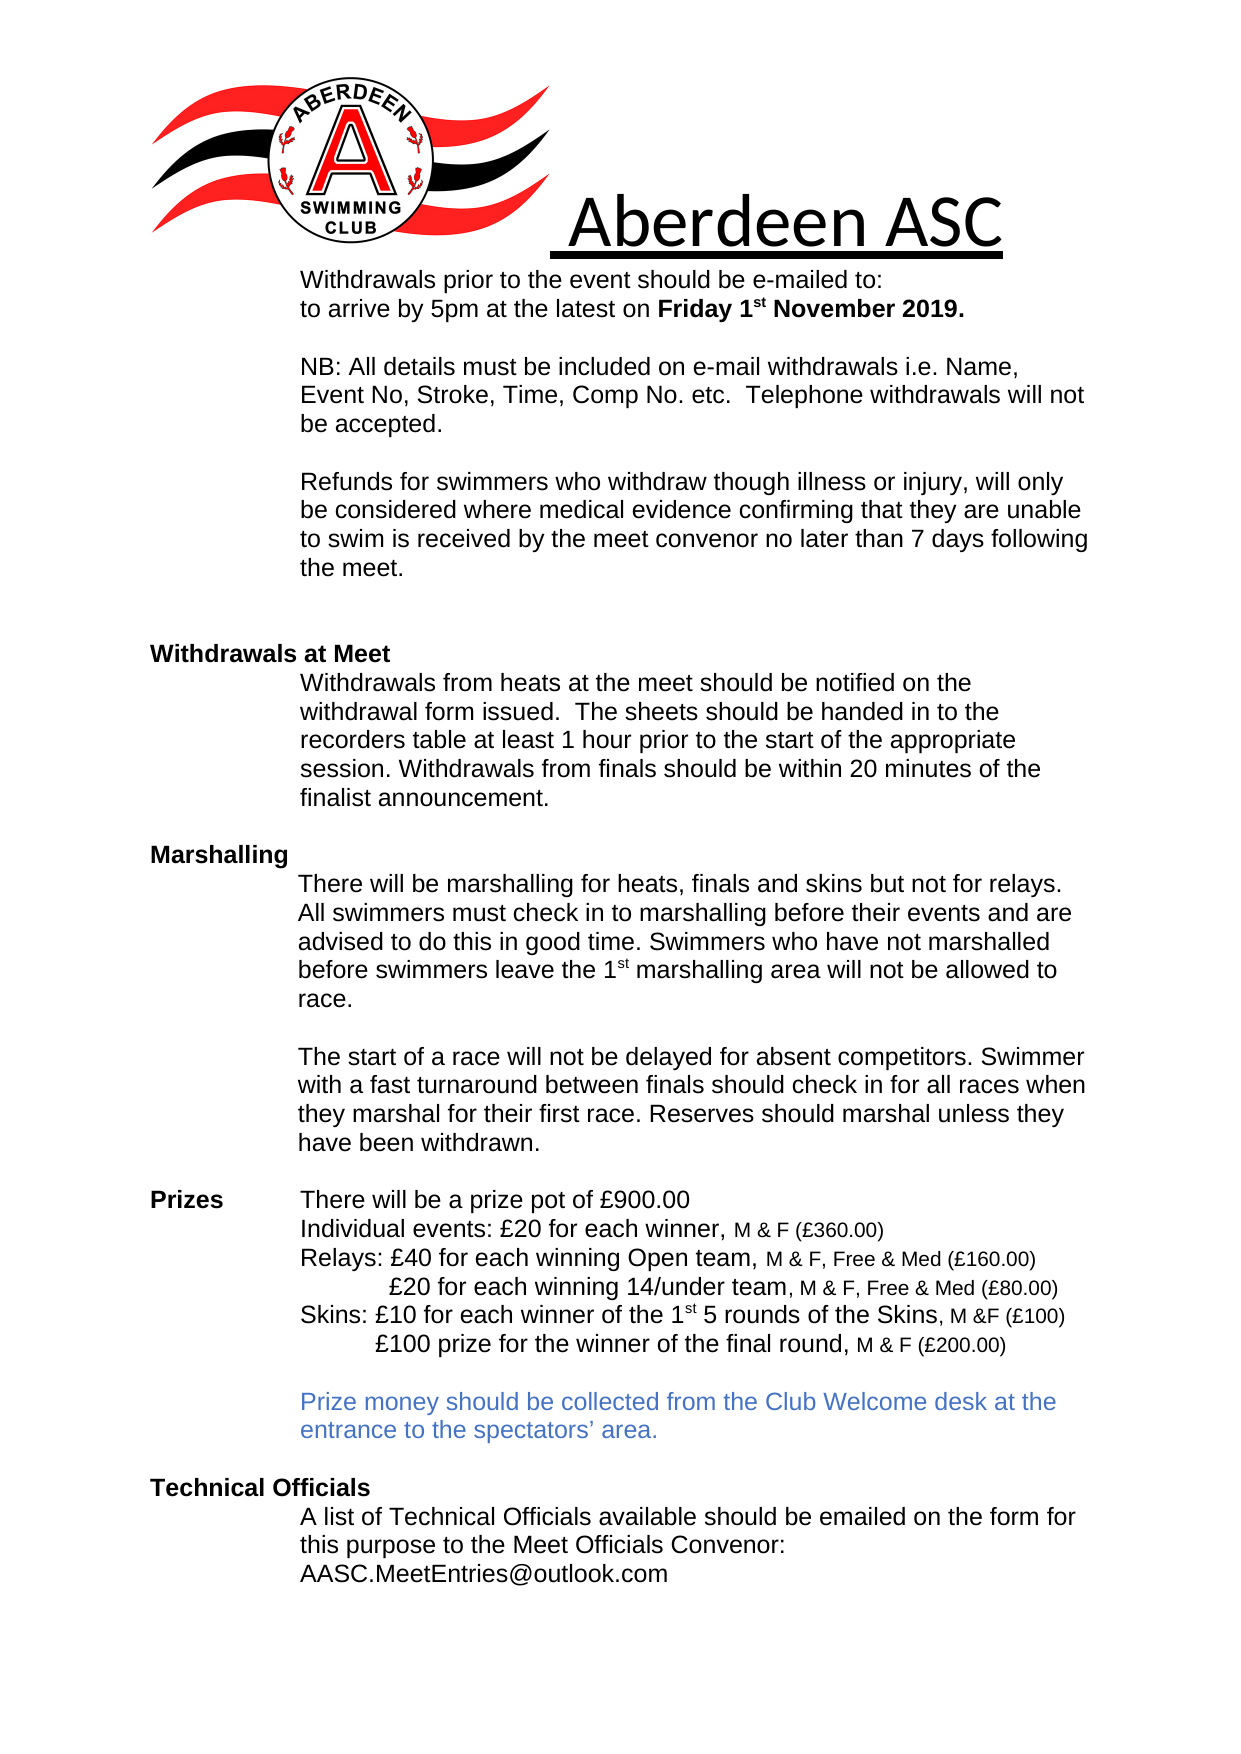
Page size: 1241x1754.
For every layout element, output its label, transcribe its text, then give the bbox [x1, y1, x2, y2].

text £100 prize for the winner of the final round, M & F (£200.00) [300, 1329, 1090, 1358]
text A list of Technical Officials available should be emailed on the form for this purpose to the Meet Officials Convenor: [300, 1502, 1090, 1559]
text There will be marshalling for heats, finals and skins but not for relays. All swimmers must check in to marshalling before their events and are advised to do this in good time. Swimmers who have not marshalled before swimmers leave the 1st marshalling area will not be allowed to race. [298, 869, 1090, 1013]
text Withdrawals from heats at the meet should be notified on the withdrawal form issued. The sheets should be handed in to the recorders table at least 1 hour prior to the start of the appropriate session. Withdrawals from finals should be within 20 minutes of the finalist announcement. [300, 668, 1090, 812]
text AASC.MeetEntries@outlook.com [300, 1559, 1090, 1588]
text Withdrawals prior to the event should be e-mailed to: [300, 265, 1090, 294]
text Individual events: £20 for each winner, M & F (£360.00) [300, 1214, 1090, 1243]
text Withdrawals at Meet [150, 639, 1090, 668]
text Marshalling [150, 840, 1090, 869]
text £20 for each winning 14/under team, M & F, Free & Med (£80.00) [375, 1272, 1090, 1300]
text Skins: £10 for each winner of the 1st 5 rounds of the Skins, M &F (£100) [300, 1300, 1090, 1329]
text The start of a race will not be delayed for absent competitors. Swimmer with a fast turnaround between finals should check in for all races when they marshal for their first race. Reserves should marshal unless they have been withdrawn. [298, 1042, 1090, 1157]
text to arrive by 5pm at the latest on Friday 1st November 2019. [300, 294, 1090, 323]
text Relays: £40 for each winning Open team, M & F, Free & Med (£160.00) [300, 1243, 1090, 1272]
picture [150, 73, 550, 247]
text Technical Officials [150, 1473, 1090, 1502]
text Refunds for swimmers who withdraw though illness or injury, will only be considered where medical evidence confirming that they are unable to swim is received by the meet convenor no later than 7 days following the meet. [300, 467, 1090, 582]
text Prizes There will be a prize pot of £900.00 [150, 1185, 1090, 1214]
text NB: All details must be included on e-mail withdrawals i.e. Name, Event No, Stroke, Time, Comp No. etc. Telephone withdrawals will not be accepted. [300, 352, 1090, 438]
text Prize money should be collected from the Club Welcome desk at the entrance to the spectators’ area. [300, 1387, 1090, 1444]
